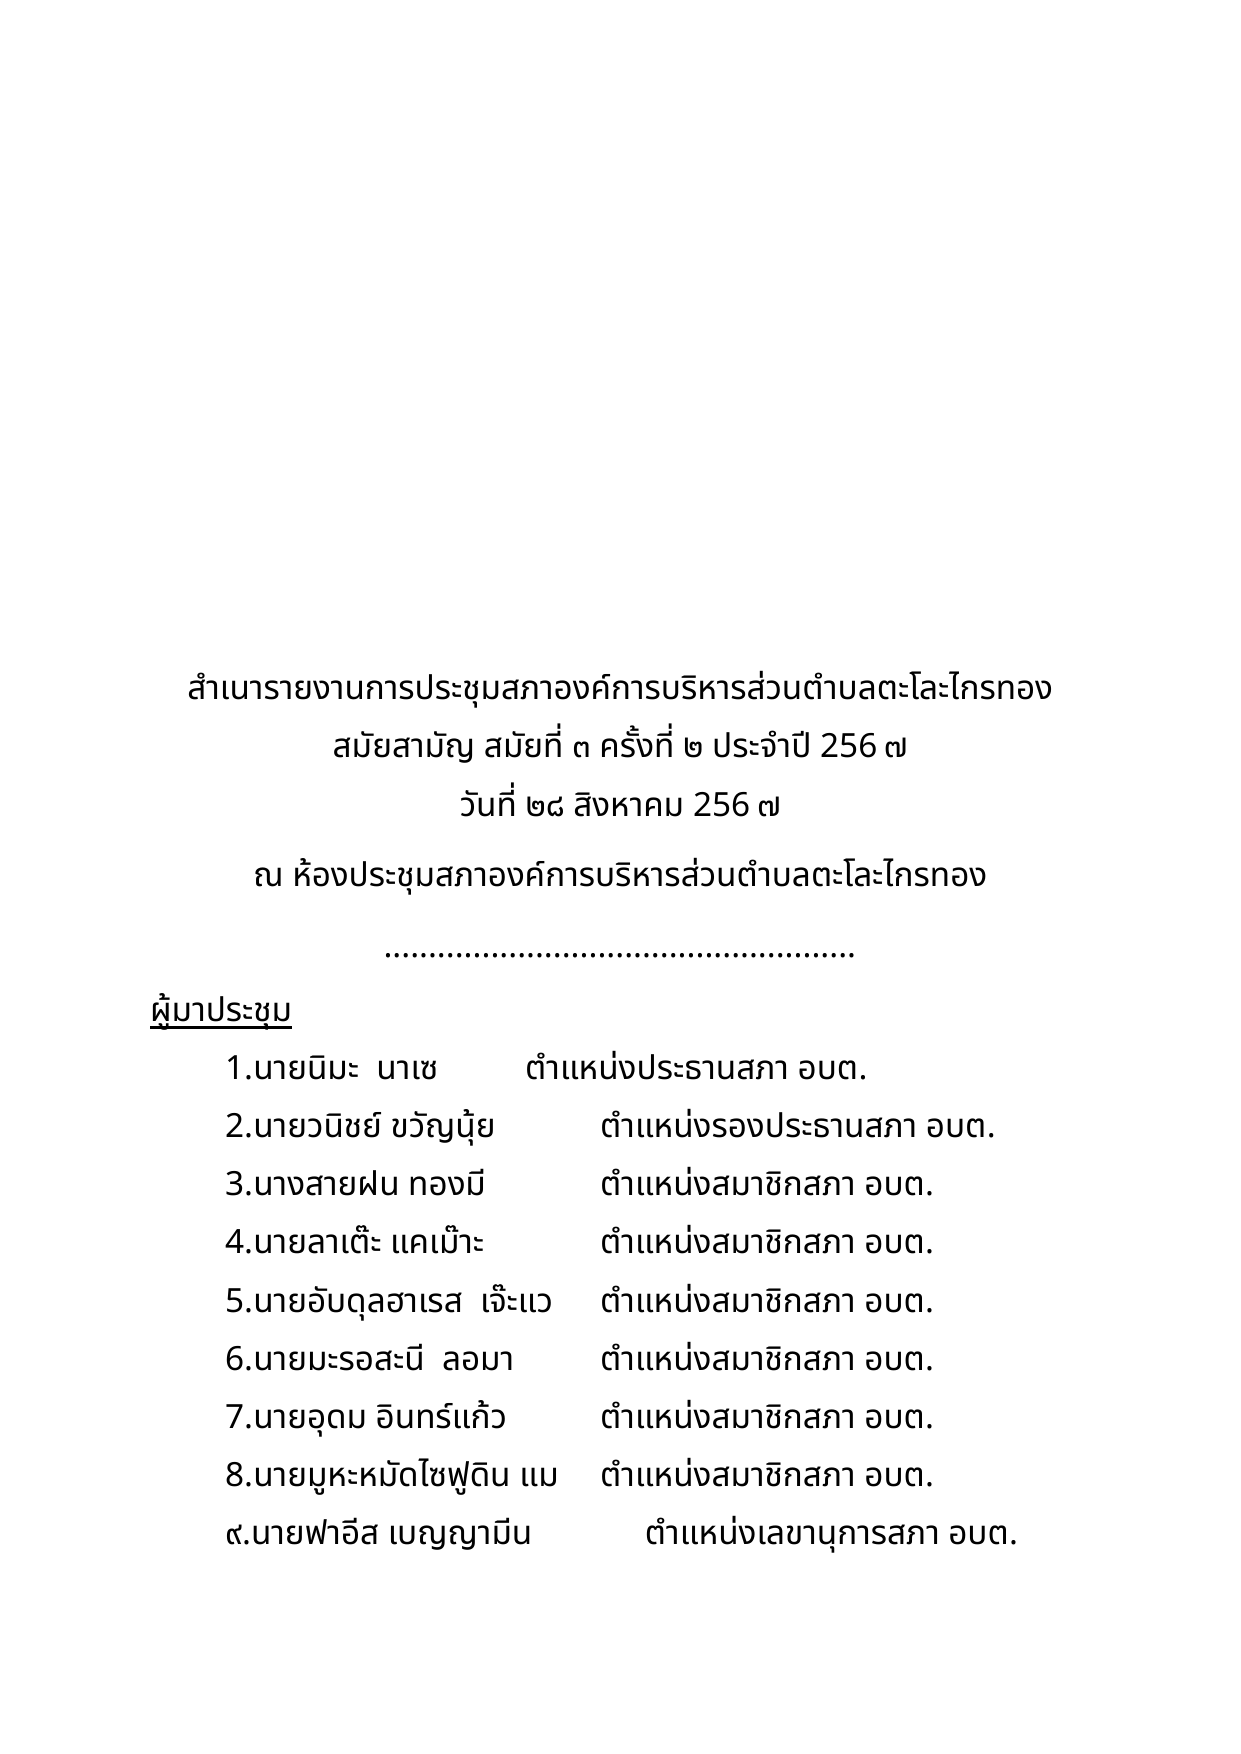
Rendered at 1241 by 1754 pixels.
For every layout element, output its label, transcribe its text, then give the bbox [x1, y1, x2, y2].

text สมัยสามัญ สมัยที่ ๓ ครั้งที่ ๒ ประจำปี 256๗ [150, 722, 1090, 773]
text ผู้มาประชุม [150, 986, 1090, 1036]
text ณ ห้องประชุมสภาองค์การบริหารส่วนตำบลตะโละไกรทอง [150, 851, 1090, 901]
text วันที่ ๒๘ สิงหาคม 256๗ [150, 780, 1090, 831]
text 2.นายวนิชย์ ขวัญนุ้ย ตำแหน่งรองประธานสภา อบต. [150, 1102, 1090, 1153]
text สำเนารายงานการประชุมสภาองค์การบริหารส่วนตำบลตะโละไกรทอง [150, 664, 1090, 715]
text 5.นายอับดุลฮาเรส เจ๊ะแว ตำแหน่งสมาชิกสภา อบต. [150, 1276, 1090, 1327]
text 4.นายลาเต๊ะ แคเม๊าะ ตำแหน่งสมาชิกสภา อบต. [150, 1218, 1090, 1269]
text 7.นายอุดม อินทร์แก้ว ตำแหน่งสมาชิกสภา อบต. [150, 1393, 1090, 1443]
text 3.นางสายฝน ทองมี ตำแหน่งสมาชิกสภา อบต. [150, 1160, 1090, 1211]
text ๙.นายฟาอีส เบญญามีน ตำแหน่งเลขานุการสภา อบต. [150, 1509, 1090, 1559]
text 6.นายมะรอสะนี ลอมา ตำแหน่งสมาชิกสภา อบต. [150, 1334, 1090, 1385]
text 8.นายมูหะหมัดไซฟูดิน แม ตำแหน่งสมาชิกสภา อบต. [150, 1451, 1090, 1501]
text 1.นายนิมะ นาเซ ตำแหน่งประธานสภา อบต. [150, 1044, 1090, 1094]
text ..................................................... [150, 921, 1090, 967]
